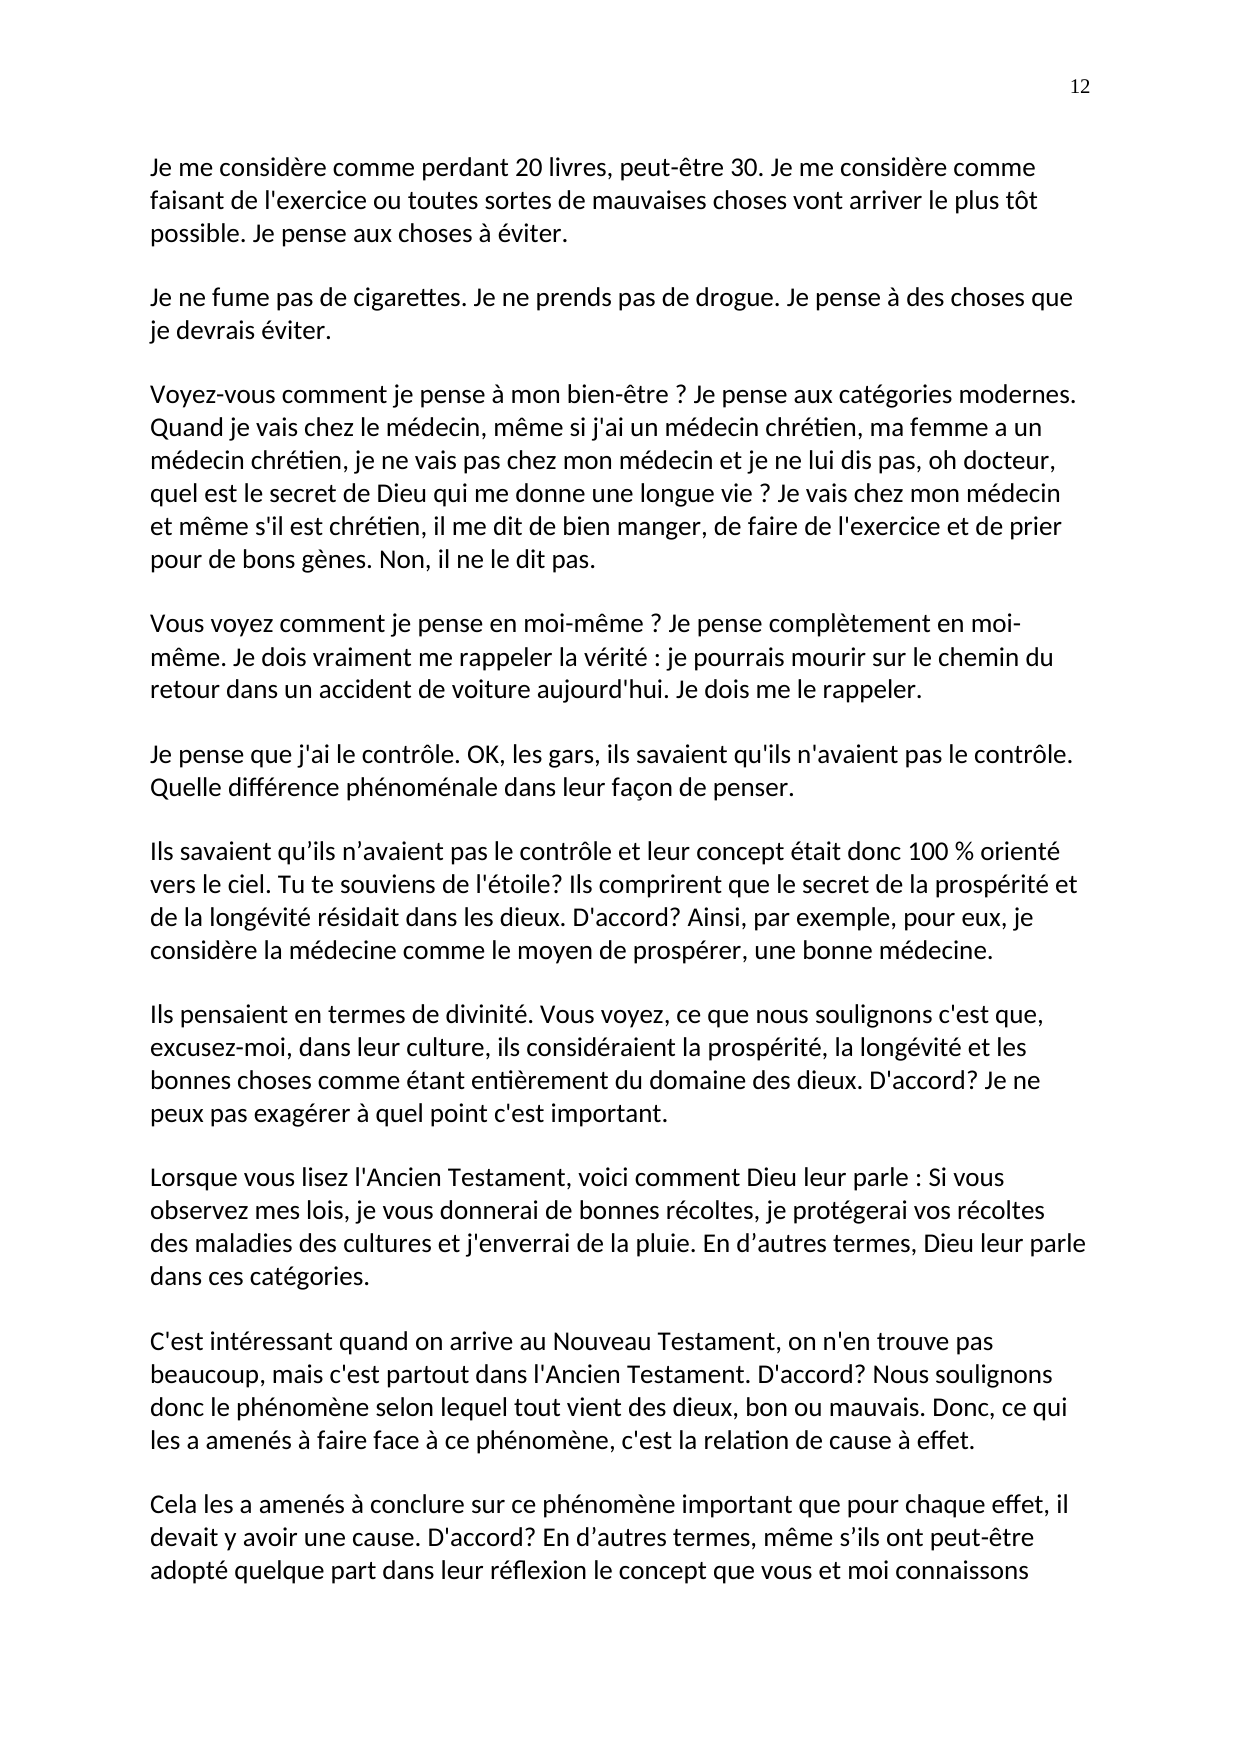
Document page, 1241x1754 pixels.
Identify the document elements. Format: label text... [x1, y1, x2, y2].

text Je pense que j'ai le contrôle. OK, les gars, ils savaient qu'ils n'avaient pas le contrôle. Quelle différence phénoménale dans leur façon de penser. [150, 737, 1090, 803]
text Voyez-vous comment je pense à mon bien-être ? Je pense aux catégories modernes. Quand je vais chez le médecin, même si j'ai un médecin chrétien, ma femme a un médecin chrétien, je ne vais pas chez mon médecin et je ne lui dis pas, oh docteur, quel est le secret de Dieu qui me donne une longue vie ? Je vais chez mon médecin et même s'il est chrétien, il me dit de bien manger, de faire de l'exercice et de prier pour de bons gènes. Non, il ne le dit pas. [150, 377, 1090, 576]
text Ils savaient qu’ils n’avaient pas le contrôle et leur concept était donc 100 % orienté vers le ciel. Tu te souviens de l'étoile? Ils comprirent que le secret de la prospérité et de la longévité résidait dans les dieux. D'accord? Ainsi, par exemple, pour eux, je considère la médecine comme le moyen de prospérer, une bonne médecine. [150, 834, 1090, 966]
text Ils pensaient en termes de divinité. Vous voyez, ce que nous soulignons c'est que, excusez-moi, dans leur culture, ils considéraient la prospérité, la longévité et les bonnes choses comme étant entièrement du domaine des dieux. D'accord? Je ne peux pas exagérer à quel point c'est important. [150, 997, 1090, 1129]
text Lorsque vous lisez l'Ancien Testament, voici comment Dieu leur parle : Si vous observez mes lois, je vous donnerai de bonnes récoltes, je protégerai vos récoltes des maladies des cultures et j'enverrai de la pluie. En d’autres termes, Dieu leur parle dans ces catégories. [150, 1161, 1090, 1293]
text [150, 1487, 1090, 1586]
text Vous voyez comment je pense en moi-même ? Je pense complètement en moi-même. Je dois vraiment me rappeler la vérité : je pourrais mourir sur le chemin du retour dans un accident de voiture aujourd'hui. Je dois me le rappeler. [150, 607, 1090, 706]
text Je me considère comme perdant 20 livres, peut-être 30. Je me considère comme faisant de l'exercice ou toutes sortes de mauvaises choses vont arriver le plus tôt possible. Je pense aux choses à éviter. [150, 150, 1090, 249]
text Je ne fume pas de cigarettes. Je ne prends pas de drogue. Je pense à des choses que je devrais éviter. [150, 280, 1090, 346]
text C'est intéressant quand on arrive au Nouveau Testament, on n'en trouve pas beaucoup, mais c'est partout dans l'Ancien Testament. D'accord? Nous soulignons donc le phénomène selon lequel tout vient des dieux, bon ou mauvais. Donc, ce qui les a amenés à faire face à ce phénomène, c'est la relation de cause à effet. [150, 1324, 1090, 1456]
